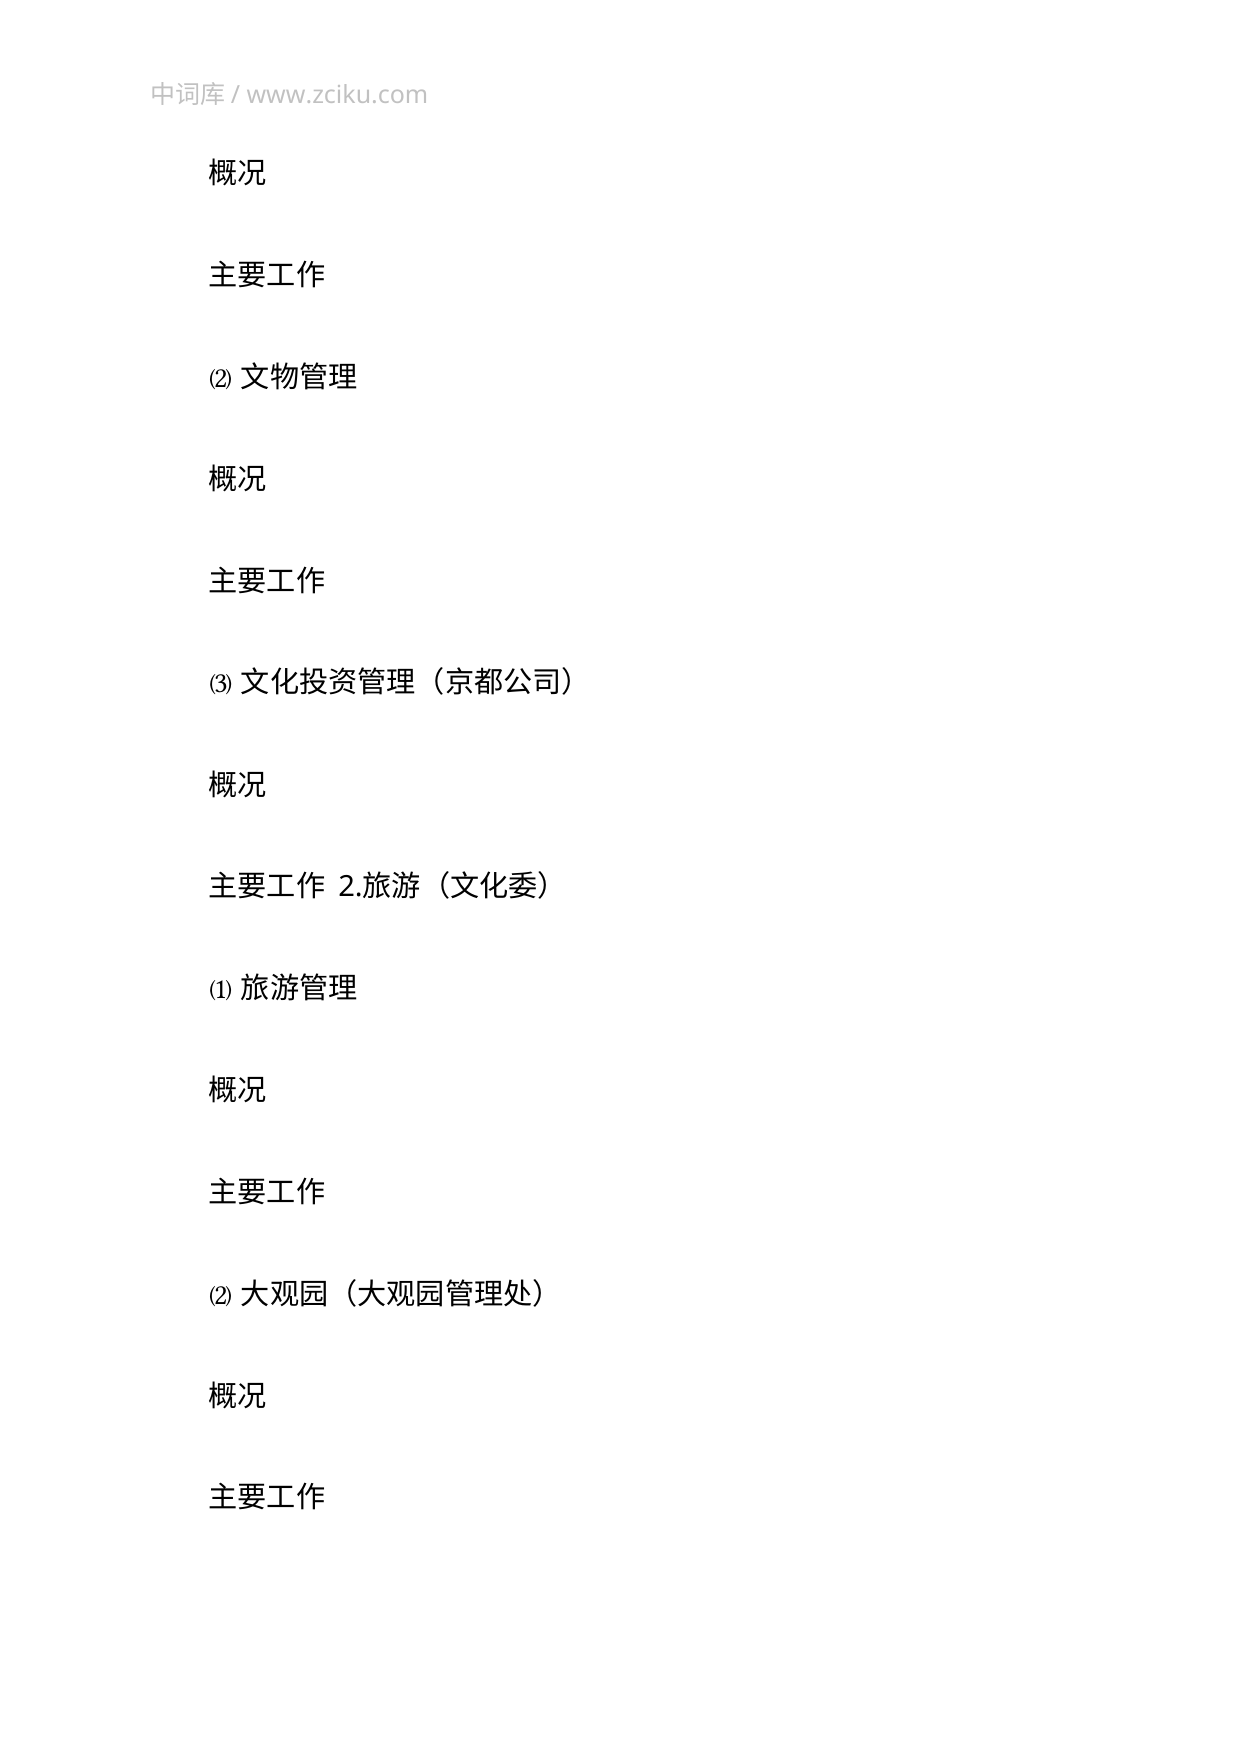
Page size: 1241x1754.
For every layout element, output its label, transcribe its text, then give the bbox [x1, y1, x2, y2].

text ⑶ 文化投资管理（京都公司） [150, 659, 1090, 701]
text 主要工作 [150, 1168, 1090, 1211]
text 主要工作 [150, 252, 1090, 294]
text 概况 [150, 456, 1090, 498]
text 主要工作 [150, 1474, 1090, 1516]
text ⑴ 旅游管理 [150, 965, 1090, 1007]
text 主要工作 2.旅游（文化委） [150, 863, 1090, 905]
text 概况 [150, 150, 1090, 192]
text 概况 [150, 1067, 1090, 1109]
text 概况 [150, 1372, 1090, 1414]
text ⑵ 大观园（大观园管理处） [150, 1270, 1090, 1313]
text ⑵ 文物管理 [150, 353, 1090, 396]
text 概况 [150, 761, 1090, 803]
text 主要工作 [150, 557, 1090, 599]
